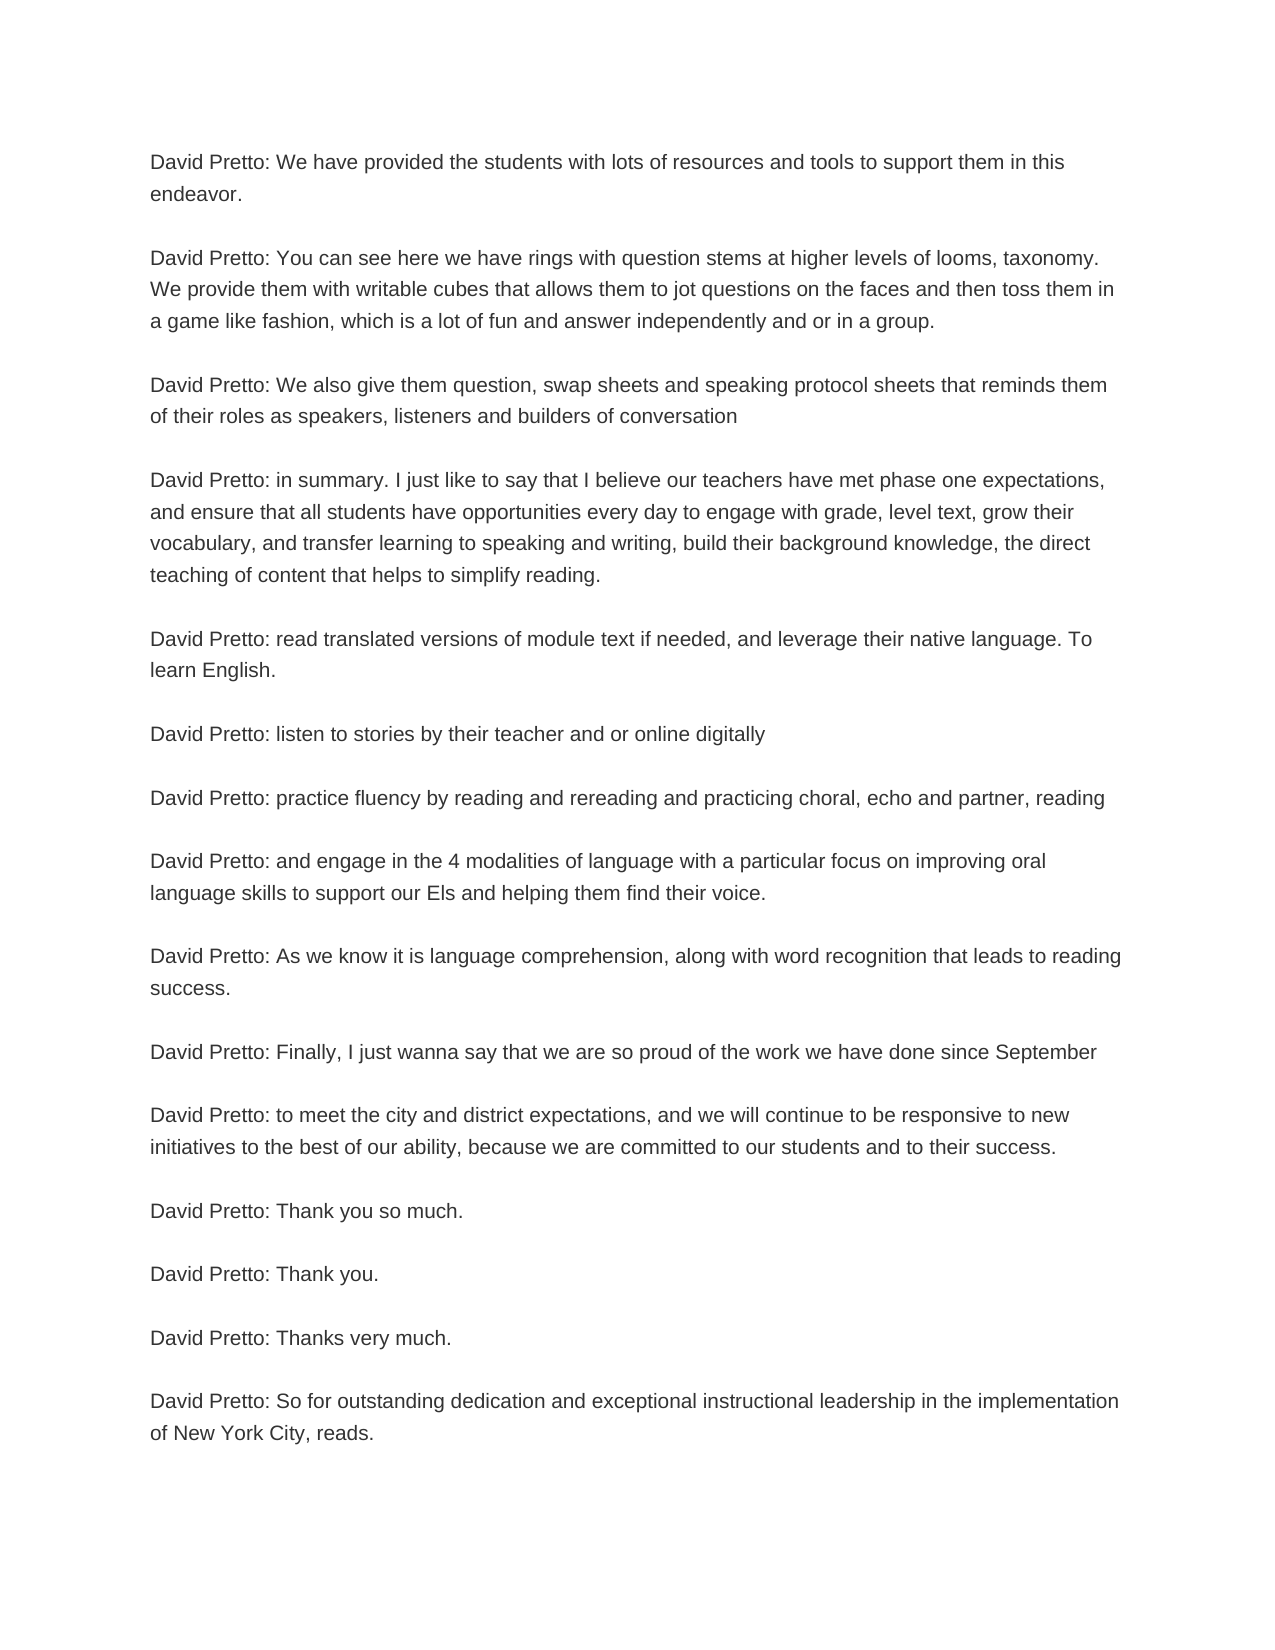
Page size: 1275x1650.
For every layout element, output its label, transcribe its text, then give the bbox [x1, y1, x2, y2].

text David Pretto: You can see here we have rings with question stems at higher levels of looms, taxonomy. We provide them with writable cubes that allows them to jot questions on the faces and then toss them in a game like fashion, which is a lot of fun and answer independently and or in a group. [150, 245, 1125, 333]
text David Pretto: We have provided the students with lots of resources and tools to support them in this endeavor. [150, 150, 1125, 206]
text David Pretto: listen to stories by their teacher and or online digitally [150, 722, 1125, 746]
text David Pretto: As we know it is language comprehension, along with word recognition that leads to reading success. [150, 944, 1125, 1000]
text David Pretto: Thank you. [150, 1262, 1125, 1286]
text David Pretto: Thanks very much. [150, 1326, 1125, 1349]
text David Pretto: Finally, I just wanna say that we are so proud of the work we have done since September [150, 1039, 1125, 1063]
text David Pretto: practice fluency by reading and rereading and practicing choral, echo and partner, reading [150, 785, 1125, 809]
text David Pretto: in summary. I just like to say that I believe our teachers have met phase one expectations, and ensure that all students have opportunities every day to engage with grade, level text, grow their vocabulary, and transfer learning to speaking and writing, build their background knowledge, the direct teaching of content that helps to simplify reading. [150, 468, 1125, 587]
text David Pretto: We also give them question, swap sheets and speaking protocol sheets that reminds them of their roles as speakers, listeners and builders of conversation [150, 372, 1125, 428]
text David Pretto: Thank you so much. [150, 1198, 1125, 1222]
text David Pretto: So for outstanding dedication and exceptional instructional leadership in the implementation of New York City, reads. [150, 1389, 1125, 1445]
text David Pretto: read translated versions of module text if needed, and leverage their native language. To learn English. [150, 627, 1125, 682]
text David Pretto: to meet the city and district expectations, and we will continue to be responsive to new initiatives to the best of our ability, because we are committed to our students and to their success. [150, 1103, 1125, 1159]
text David Pretto: and engage in the 4 modalities of language with a particular focus on improving oral language skills to support our Els and helping them find their voice. [150, 849, 1125, 905]
